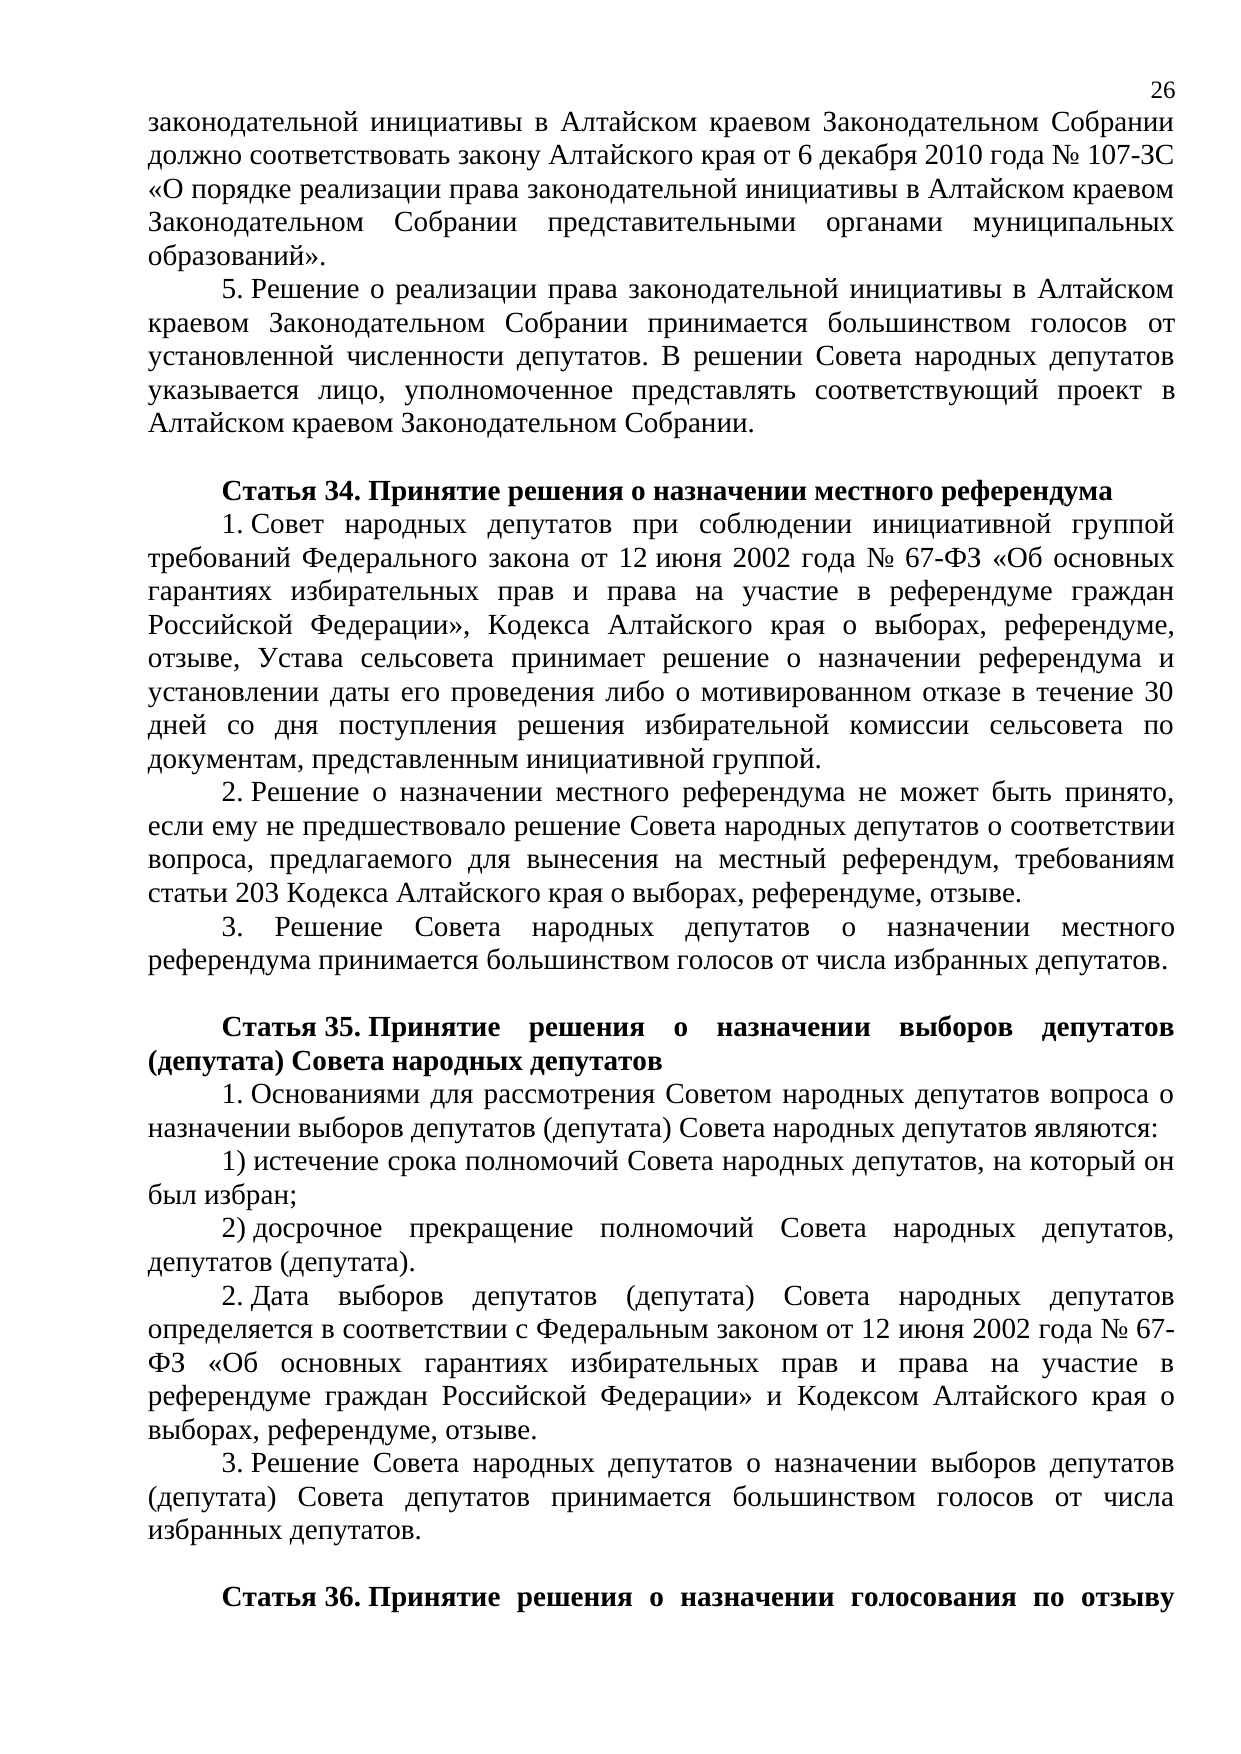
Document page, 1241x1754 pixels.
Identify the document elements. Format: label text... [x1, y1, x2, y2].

text 1. Основаниями для рассмотрения Советом народных депутатов вопроса о назначении выборов депутатов (депутата) Совета народных депутатов являются: [148, 1076, 1175, 1143]
text 2. Дата выборов депутатов (депутата) Совета народных депутатов определяется в соответствии с Федеральным законом от 12 июня 2002 года № 67-ФЗ «Об основных гарантиях избирательных прав и права на участие в референдуме граждан Российской Федерации» и Кодексом Алтайского края о выборах, референдуме, отзыве. [148, 1278, 1175, 1445]
text 3. Решение Совета народных депутатов о назначении местного референдума принимается большинством голосов от числа избранных депутатов. [148, 909, 1175, 976]
text Статья 34. Принятие решения о назначении местного референдума [148, 473, 1175, 506]
text 2) досрочное прекращение полномочий Совета народных депутатов, депутатов (депутата). [148, 1211, 1175, 1278]
text 3. Решение Совета народных депутатов о назначении выборов депутатов (депутата) Совета депутатов принимается большинством голосов от числа избранных депутатов. [148, 1445, 1175, 1546]
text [148, 104, 1175, 271]
text 1. Совет народных депутатов при соблюдении инициативной группой требований Федерального закона от 12 июня 2002 года № 67-ФЗ «Об основных гарантиях избирательных прав и права на участие в референдуме граждан Российской Федерации», Кодекса Алтайского края о выборах, референдуме, отзыве, Устава сельсовета принимает решение о назначении референдума и установлении даты его проведения либо о мотивированном отказе в течение 30 дней со дня поступления решения избирательной комиссии сельсовета по документам, представленным инициативной группой. [148, 506, 1175, 774]
text 2. Решение о назначении местного референдума не может быть принято, если ему не предшествовало решение Совета народных депутатов о соответствии вопроса, предлагаемого для вынесения на местный референдум, требованиям статьи 203 Кодекса Алтайского края о выборах, референдуме, отзыве. [148, 774, 1175, 909]
text 5. Решение о реализации права законодательной инициативы в Алтайском краевом Законодательном Собрании принимается большинством голосов от установленной численности депутатов. В решении Совета народных депутатов указывается лицо, уполномоченное представлять соответствующий проект в Алтайском краевом Законодательном Собрании. [148, 271, 1175, 439]
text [148, 1579, 1175, 1613]
text 1) истечение срока полномочий Совета народных депутатов, на который он был избран; [148, 1143, 1175, 1211]
text Статья 35. Принятие решения о назначении выборов депутатов (депутата) Совета народных депутатов [148, 1009, 1175, 1076]
